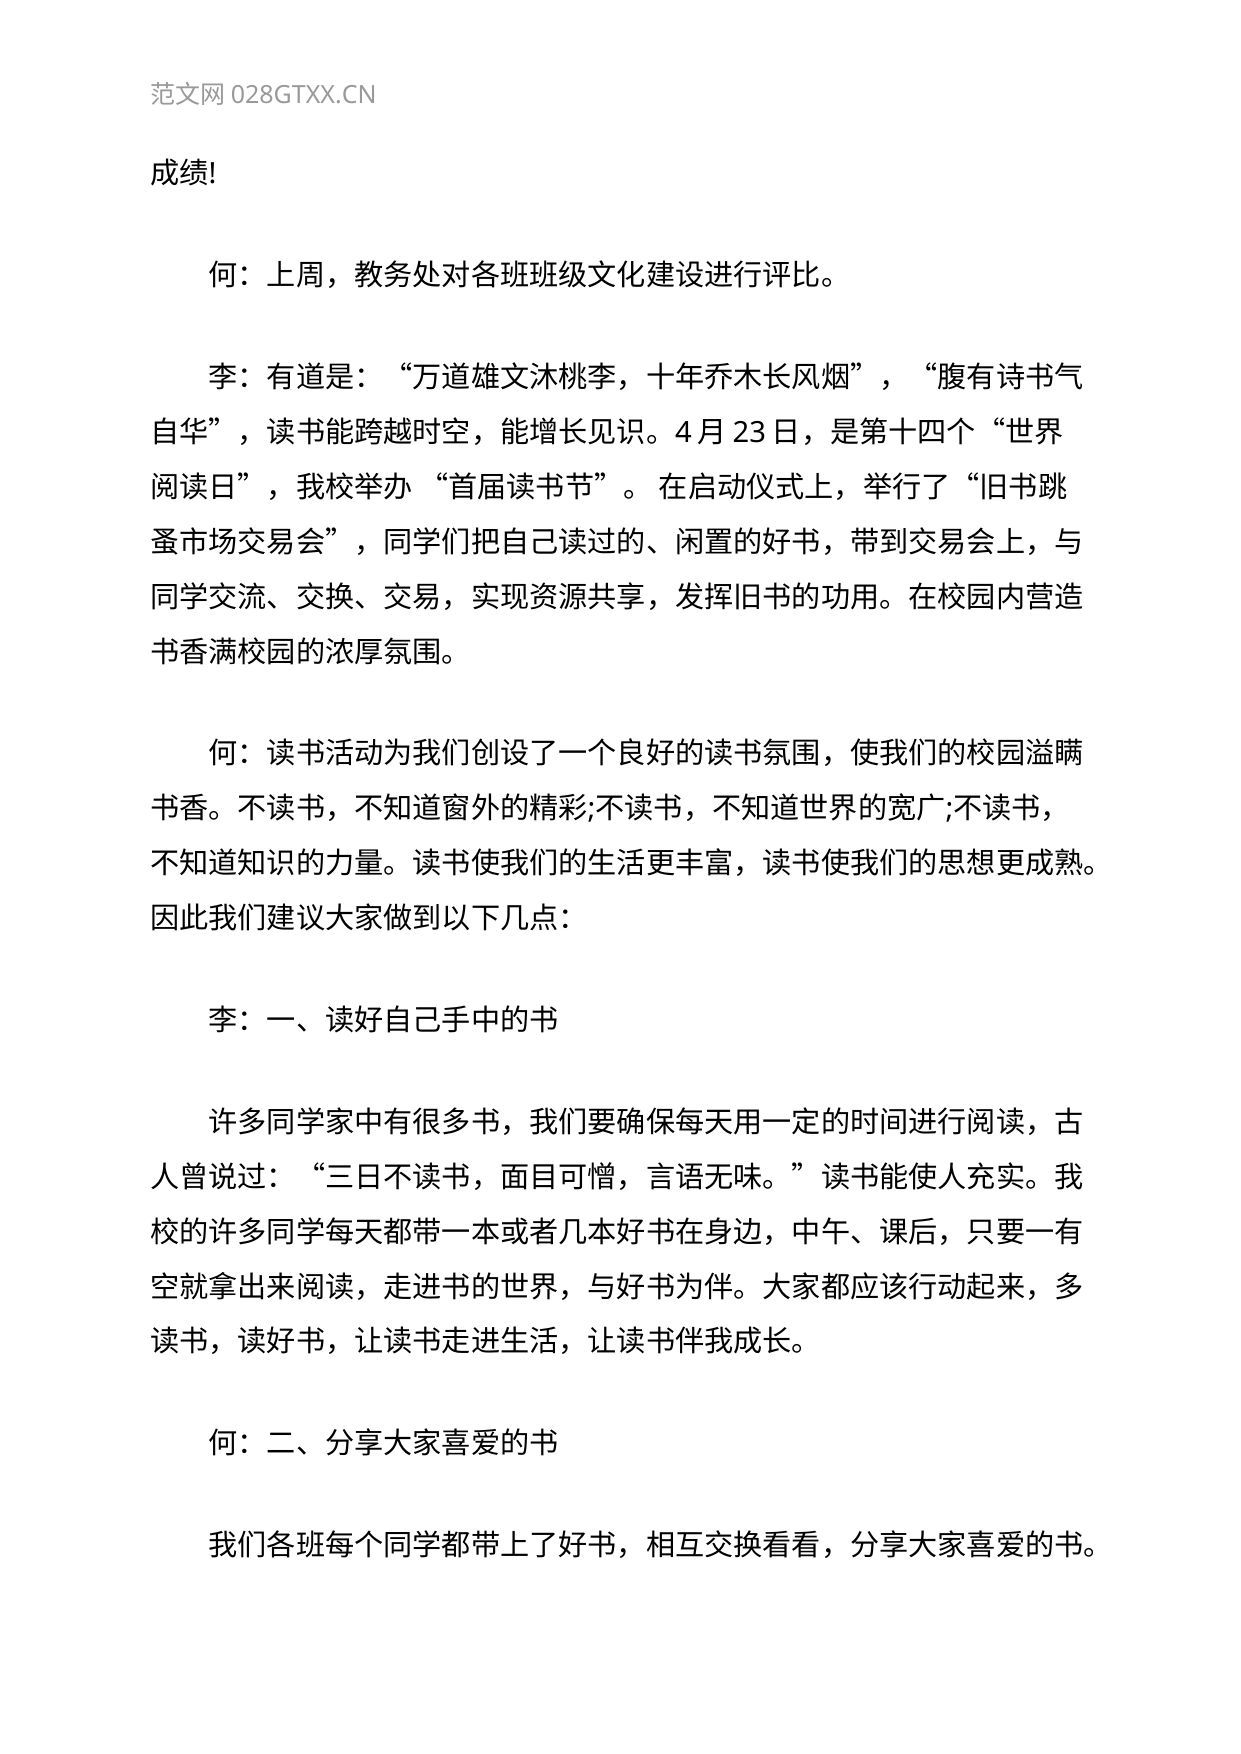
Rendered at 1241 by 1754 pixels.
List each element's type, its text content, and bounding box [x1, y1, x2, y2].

text 李：有道是：“万道雄文沐桃李，十年乔木长风烟”，“腹有诗书气自华”，读书能跨越时空，能增长见识。4月23日，是第十四个“世界阅读日”，我校举办 “首届读书节”。 在启动仪式上，举行了“旧书跳蚤市场交易会”，同学们把自己读过的、闲置的好书，带到交易会上，与同学交流、交换、交易，实现资源共享，发挥旧书的功用。在校园内营造书香满校园的浓厚氛围。 [150, 354, 1090, 671]
text 我们各班每个同学都带上了好书，相互交换看看，分享大家喜爱的书。 [150, 1522, 1090, 1564]
text 许多同学家中有很多书，我们要确保每天用一定的时间进行阅读，古人曾说过：“三日不读书，面目可憎，言语无味。”读书能使人充实。我校的许多同学每天都带一本或者几本好书在身边，中午、课后，只要一有空就拿出来阅读，走进书的世界，与好书为伴。大家都应该行动起来，多读书，读好书，让读书走进生活，让读书伴我成长。 [150, 1098, 1090, 1360]
text 何：上周，教务处对各班班级文化建设进行评比。 [150, 252, 1090, 294]
text 何：二、分享大家喜爱的书 [150, 1420, 1090, 1462]
text 李：一、读好自己手中的书 [150, 997, 1090, 1039]
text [150, 150, 1090, 192]
text 何：读书活动为我们创设了一个良好的读书氛围，使我们的校园溢瞒书香。不读书，不知道窗外的精彩;不读书，不知道世界的宽广;不读书，不知道知识的力量。读书使我们的生活更丰富，读书使我们的思想更成熟。因此我们建议大家做到以下几点： [150, 730, 1090, 937]
